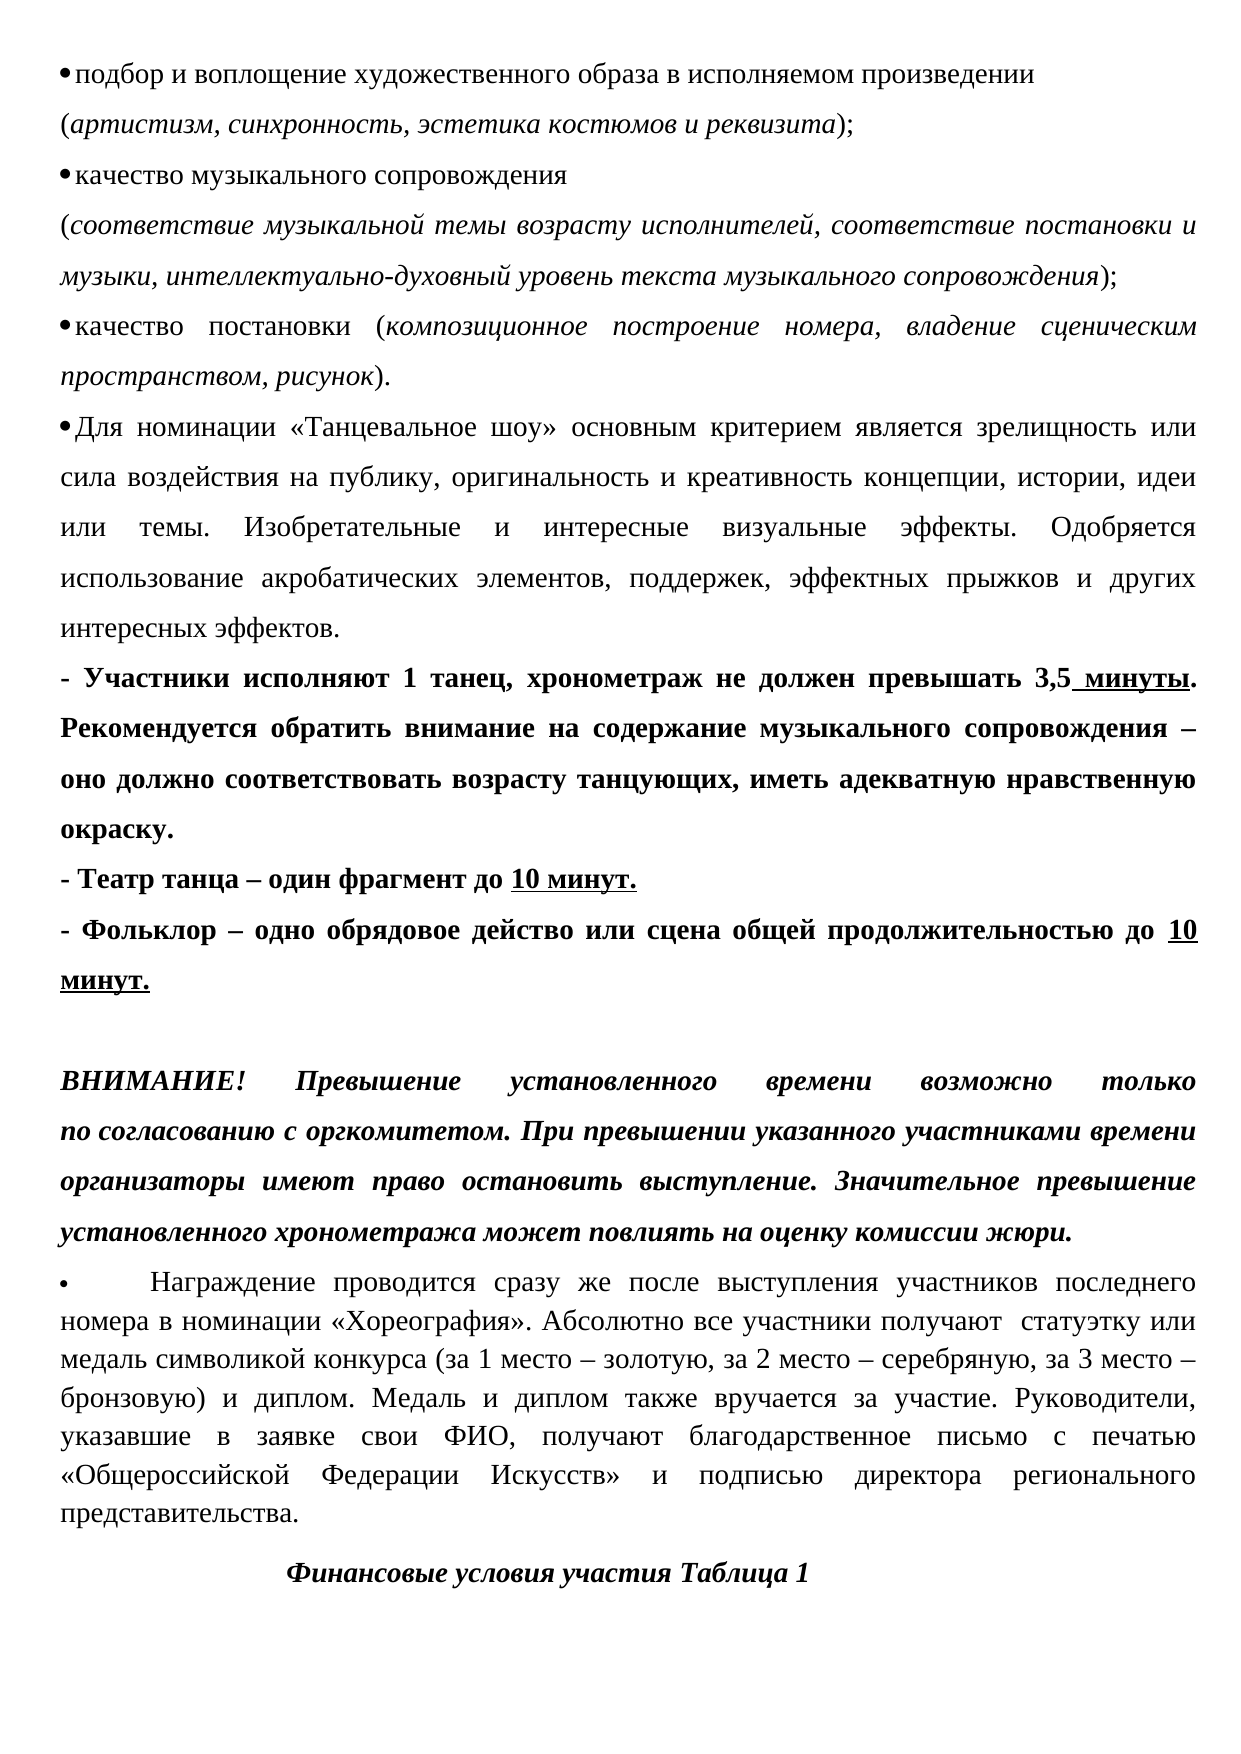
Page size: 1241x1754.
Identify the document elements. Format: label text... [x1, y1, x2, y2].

list (соответствие музыкальной темы возрасту исполнителей, соответствие постановки и музыки, интеллектуально-духовный уровень текста музыкального сопровождения); [60, 207, 1197, 291]
list подбор и воплощение художественного образа в исполняемом произведении [60, 56, 1197, 90]
list качество постановки (композиционное построение номера, владение сценическим пространством, рисунок). [60, 308, 1197, 392]
list Для номинации «Танцевальное шоу» основным критерием является зрелищность или сила воздействия на публику, оригинальность и креативность концепции, истории, идеи или темы. Изобретательные и интересные визуальные эффекты. Одобряется использование акробатических элементов, поддержек, эффектных прыжков и других интересных эффектов. [60, 409, 1197, 643]
list (артистизм, синхронность, эстетика костюмов и реквизита); [60, 107, 1197, 140]
text Финансовые условия участия Таблица 1 [60, 1555, 1197, 1588]
text - Театр танца – один фрагмент до 10 минут. [60, 862, 1197, 895]
text - Участники исполняют 1 танец, хронометраж не должен превышать 3,5 минуты. Рекомендуется обратить внимание на содержание музыкального сопровождения – оно должно соответствовать возрасту танцующих, иметь адекватную нравственную окраску. [60, 660, 1197, 845]
text - Фольклор – одно обрядовое действо или сцена общей продолжительностью до 10 минут. [60, 912, 1197, 996]
text ВНИМАНИЕ! Превышение установленного времени возможно только по согласованию с оргкомитетом. При превышении указанного участниками времени организаторы имеют право остановить выступление. Значительное превышение установленного хронометража может повлиять на оценку комиссии жюри. [60, 1063, 1197, 1247]
list Награждение проводится сразу же после выступления участников последнего номера в номинации «Хореография». Абсолютно все участники получают статуэтку или медаль символикой конкурса (за 1 место – золотую, за 2 место – серебряную, за 3 место – бронзовую) и диплом. Медаль и диплом также вручается за участие. Руководители, указавшие в заявке свои ФИО, получают благодарственное письмо с печатью «Общероссийской Федерации Искусств» и подписью директора регионального представительства. [60, 1264, 1197, 1529]
list качество музыкального сопровождения [60, 157, 1197, 191]
